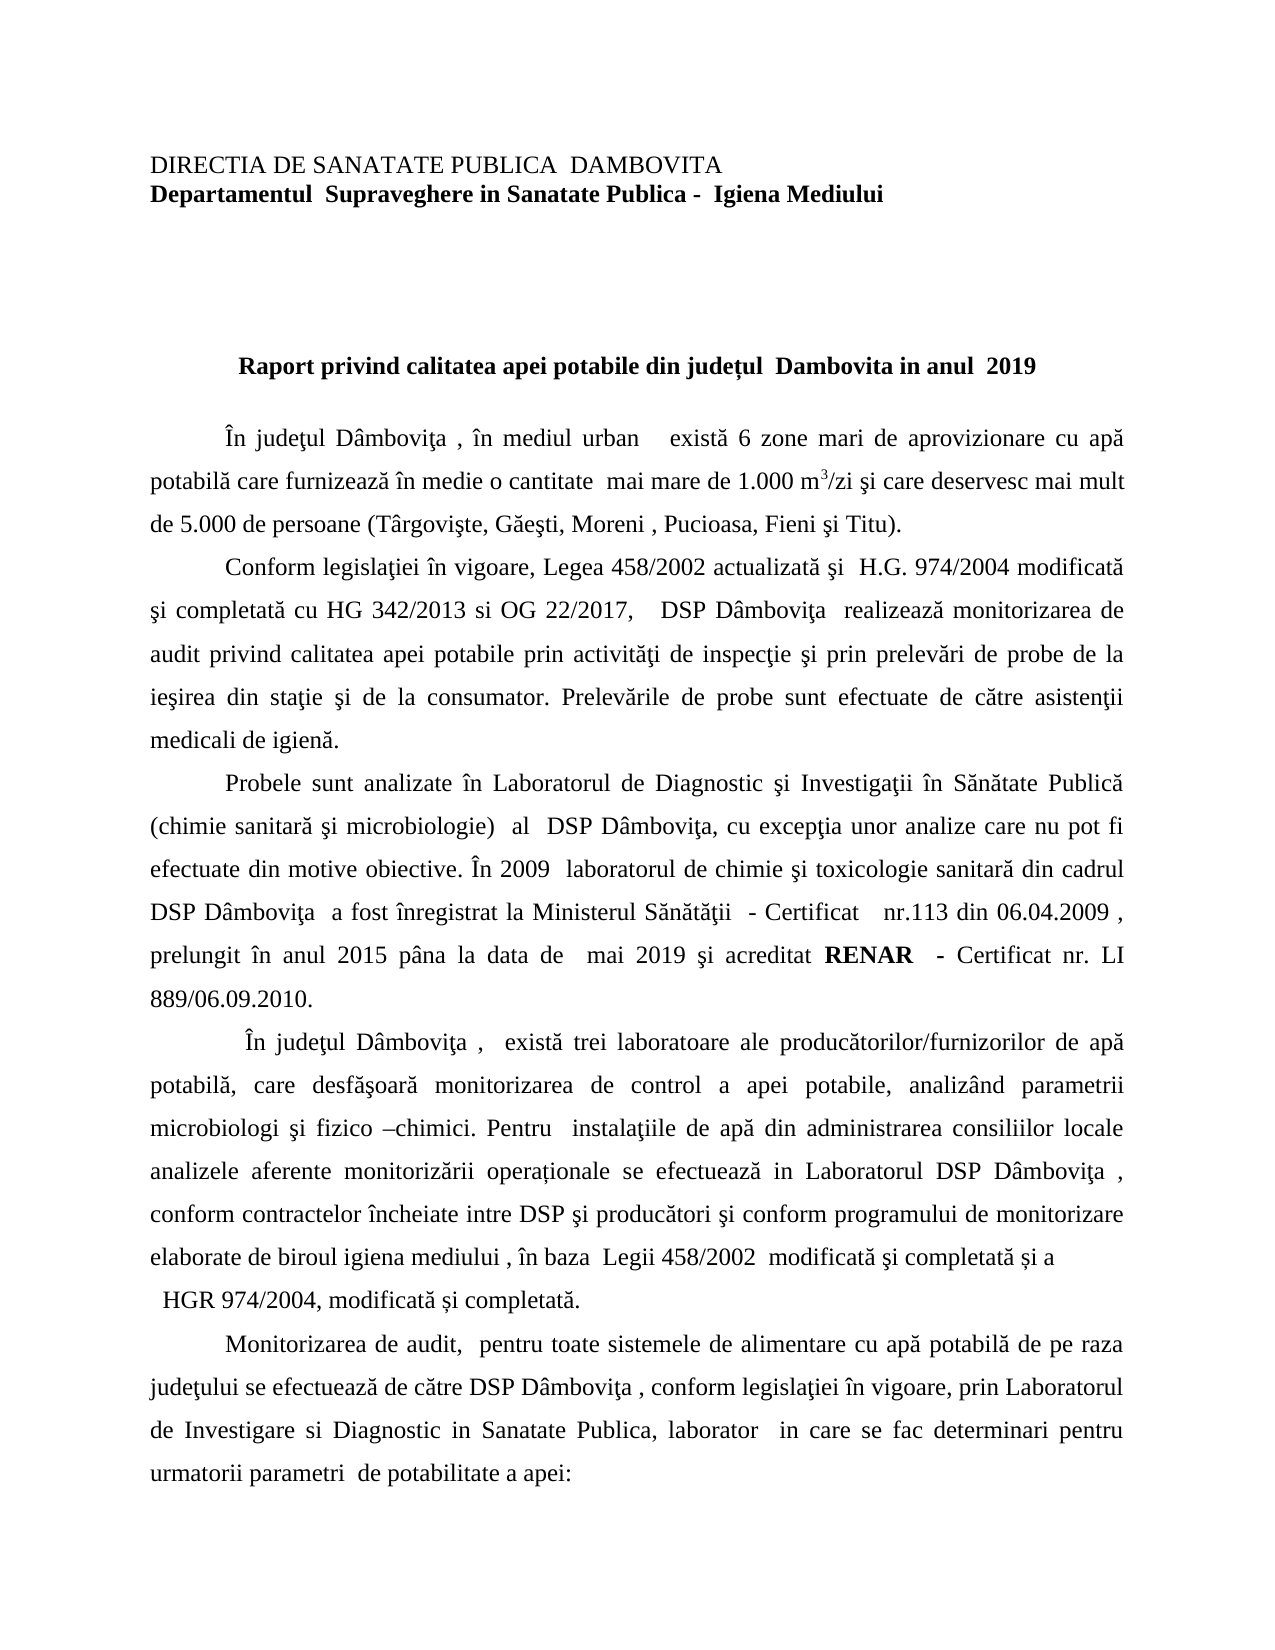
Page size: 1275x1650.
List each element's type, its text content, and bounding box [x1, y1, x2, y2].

text Monitorizarea de audit, pentru toate sistemele de alimentare cu apă potabilă de pe raza judeţului se efectuează de către DSP Dâmboviţa , conform legislaţiei în vigoare, prin Laboratorul de Investigare si Diagnostic in Sanatate Publica, laborator in care se fac determinari pentru urmatorii parametri de potabilitate a apei: [150, 1329, 1125, 1487]
text Departamentul Supraveghere in Sanatate Publica - Igiena Mediului [150, 179, 1125, 207]
text DIRECTIA DE SANATATE PUBLICA DAMBOVITA [150, 150, 1125, 179]
text HGR 974/2004, modificată și completată. [150, 1286, 1125, 1314]
text Conform legislaţiei în vigoare, Legea 458/2002 actualizată şi H.G. 974/2004 modificată şi completată cu HG 342/2013 si OG 22/2017, DSP Dâmboviţa realizează monitorizarea de audit privind calitatea apei potabile prin activităţi de inspecţie şi prin prelevări de probe de la ieşirea din staţie şi de la consumator. Prelevările de probe sunt efectuate de către asistenţii medicali de igienă. [150, 552, 1125, 754]
text În judeţul Dâmboviţa , în mediul urban există 6 zone mari de aprovizionare cu apă potabilă care furnizează în medie o cantitate mai mare de 1.000 m3/zi şi care deservesc mai mult de 5.000 de persoane (Târgovişte, Găeşti, Moreni , Pucioasa, Fieni şi Titu). [150, 423, 1125, 538]
text Raport privind calitatea apei potabile din județul Dambovita in anul 2019 [150, 351, 1125, 380]
text Probele sunt analizate în Laboratorul de Diagnostic şi Investigaţii în Sănătate Publică (chimie sanitară şi microbiologie) al DSP Dâmboviţa, cu excepţia unor analize care nu pot fi efectuate din motive obiective. În 2009 laboratorul de chimie şi toxicologie sanitară din cadrul DSP Dâmboviţa a fost înregistrat la Ministerul Sănătăţii - Certificat nr.113 din 06.04.2009 , prelungit în anul 2015 pâna la data de mai 2019 şi acreditat RENAR - Certificat nr. LI 889/06.09.2010. [150, 768, 1125, 1012]
text În judeţul Dâmboviţa , există trei laboratoare ale producătorilor/furnizorilor de apă potabilă, care desfăşoară monitorizarea de control a apei potabile, analizând parametrii microbiologi şi fizico –chimici. Pentru instalaţiile de apă din administrarea consiliilor locale analizele aferente monitorizării operaționale se efectuează in Laboratorul DSP Dâmboviţa , conform contractelor încheiate intre DSP şi producători şi conform programului de monitorizare elaborate de biroul igiena mediului , în baza Legii 458/2002 modificată şi completată și a [150, 1027, 1125, 1271]
